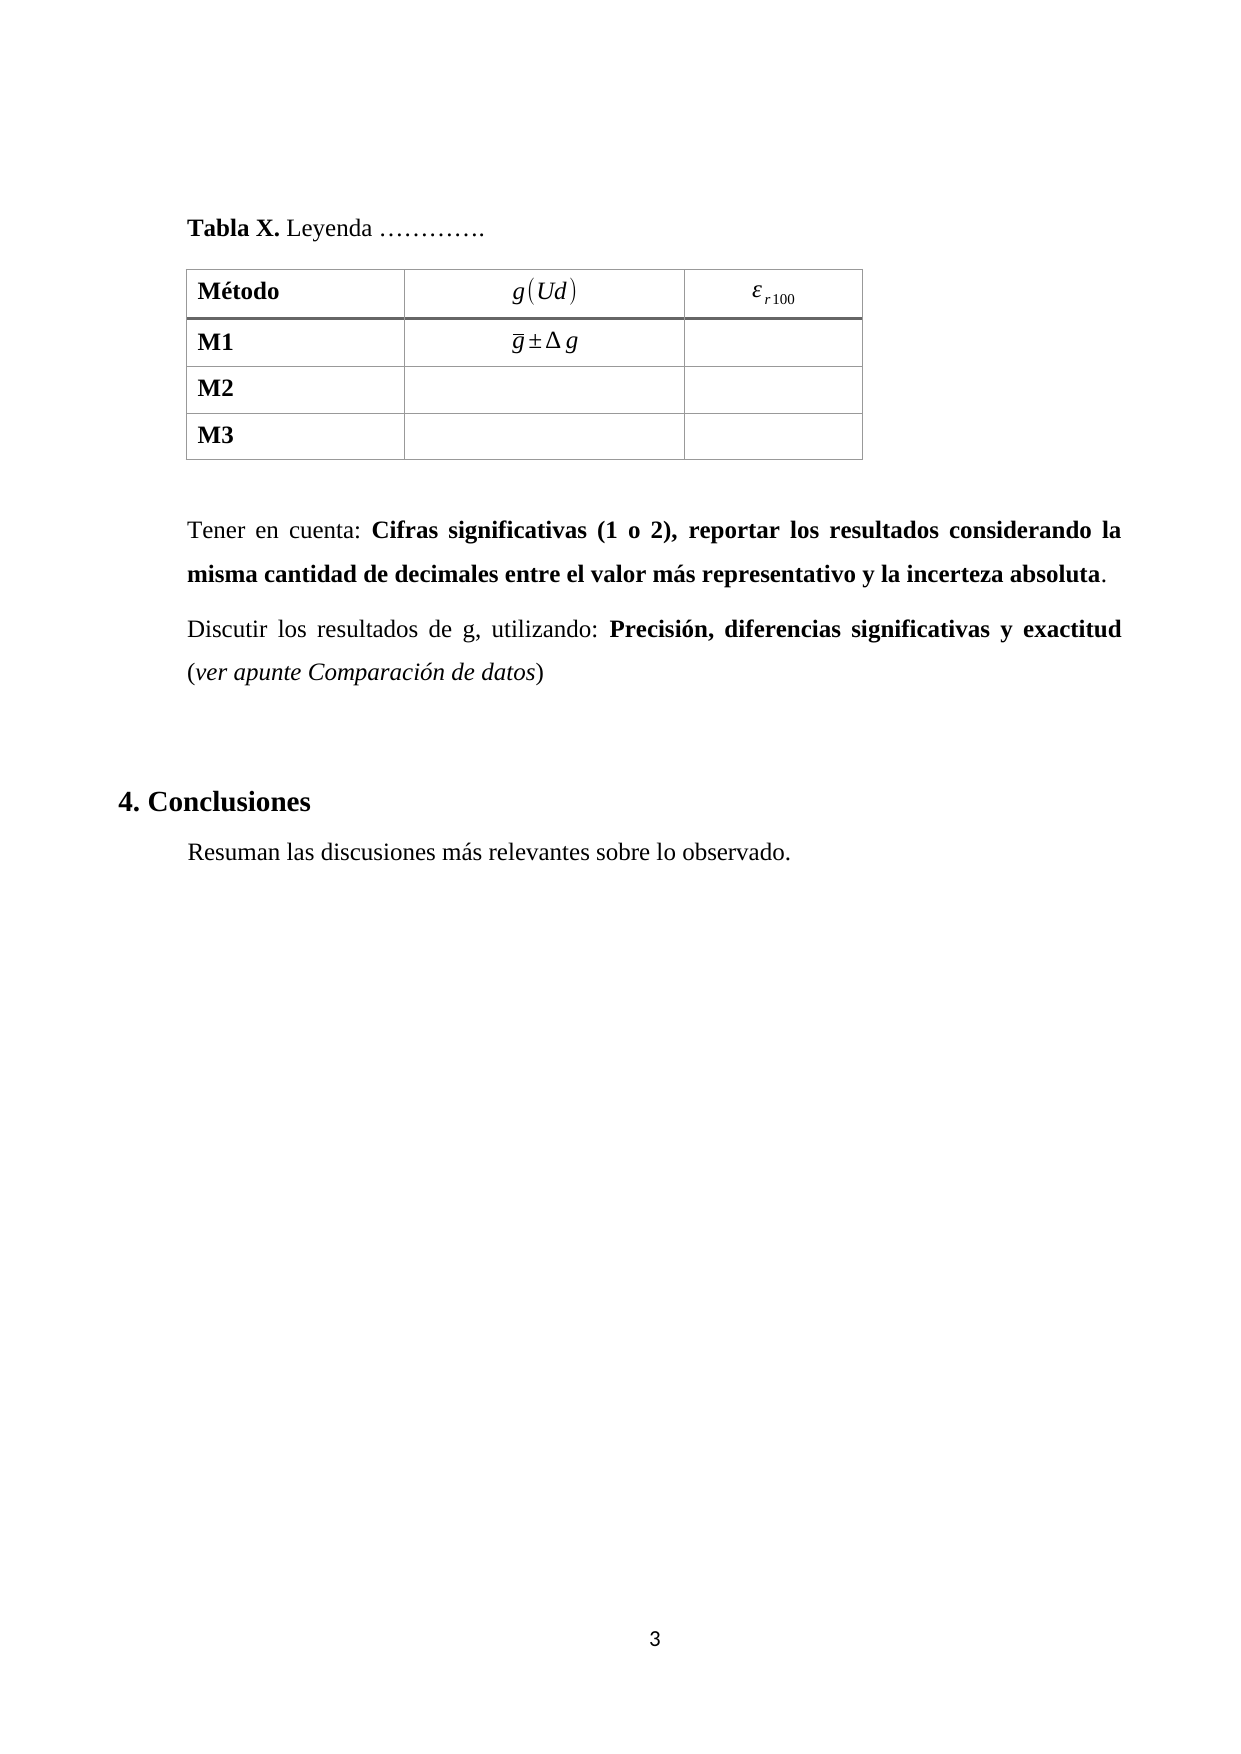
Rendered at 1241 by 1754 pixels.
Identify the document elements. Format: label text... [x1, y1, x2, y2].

table_header [405, 270, 684, 317]
table_header [685, 270, 862, 317]
table_cell M3 [187, 414, 404, 459]
table_cell [685, 320, 862, 366]
table_header Método [187, 270, 404, 317]
table_cell [685, 367, 862, 412]
text 4. Conclusiones [118, 784, 1122, 818]
table_cell [405, 414, 684, 459]
text Tener en cuenta: Cifras significativas (1 o 2), reportar los resultados considerando la misma cantidad de decimales entre el valor más representativo y la incerteza absoluta. [187, 516, 1122, 587]
text Discutir los resultados de g, utilizando: Precisión, diferencias significativas y exactitud (ver apunte Comparación de datos) [187, 614, 1122, 686]
table_cell [405, 367, 684, 412]
table_cell M2 [187, 367, 404, 412]
table_cell M1 [187, 320, 404, 366]
table_cell [685, 414, 862, 459]
table_cell [405, 320, 684, 366]
text Resuman las discusiones más relevantes sobre lo observado. [112, 837, 1122, 866]
text Tabla X. Leyenda …………. [187, 213, 1122, 242]
